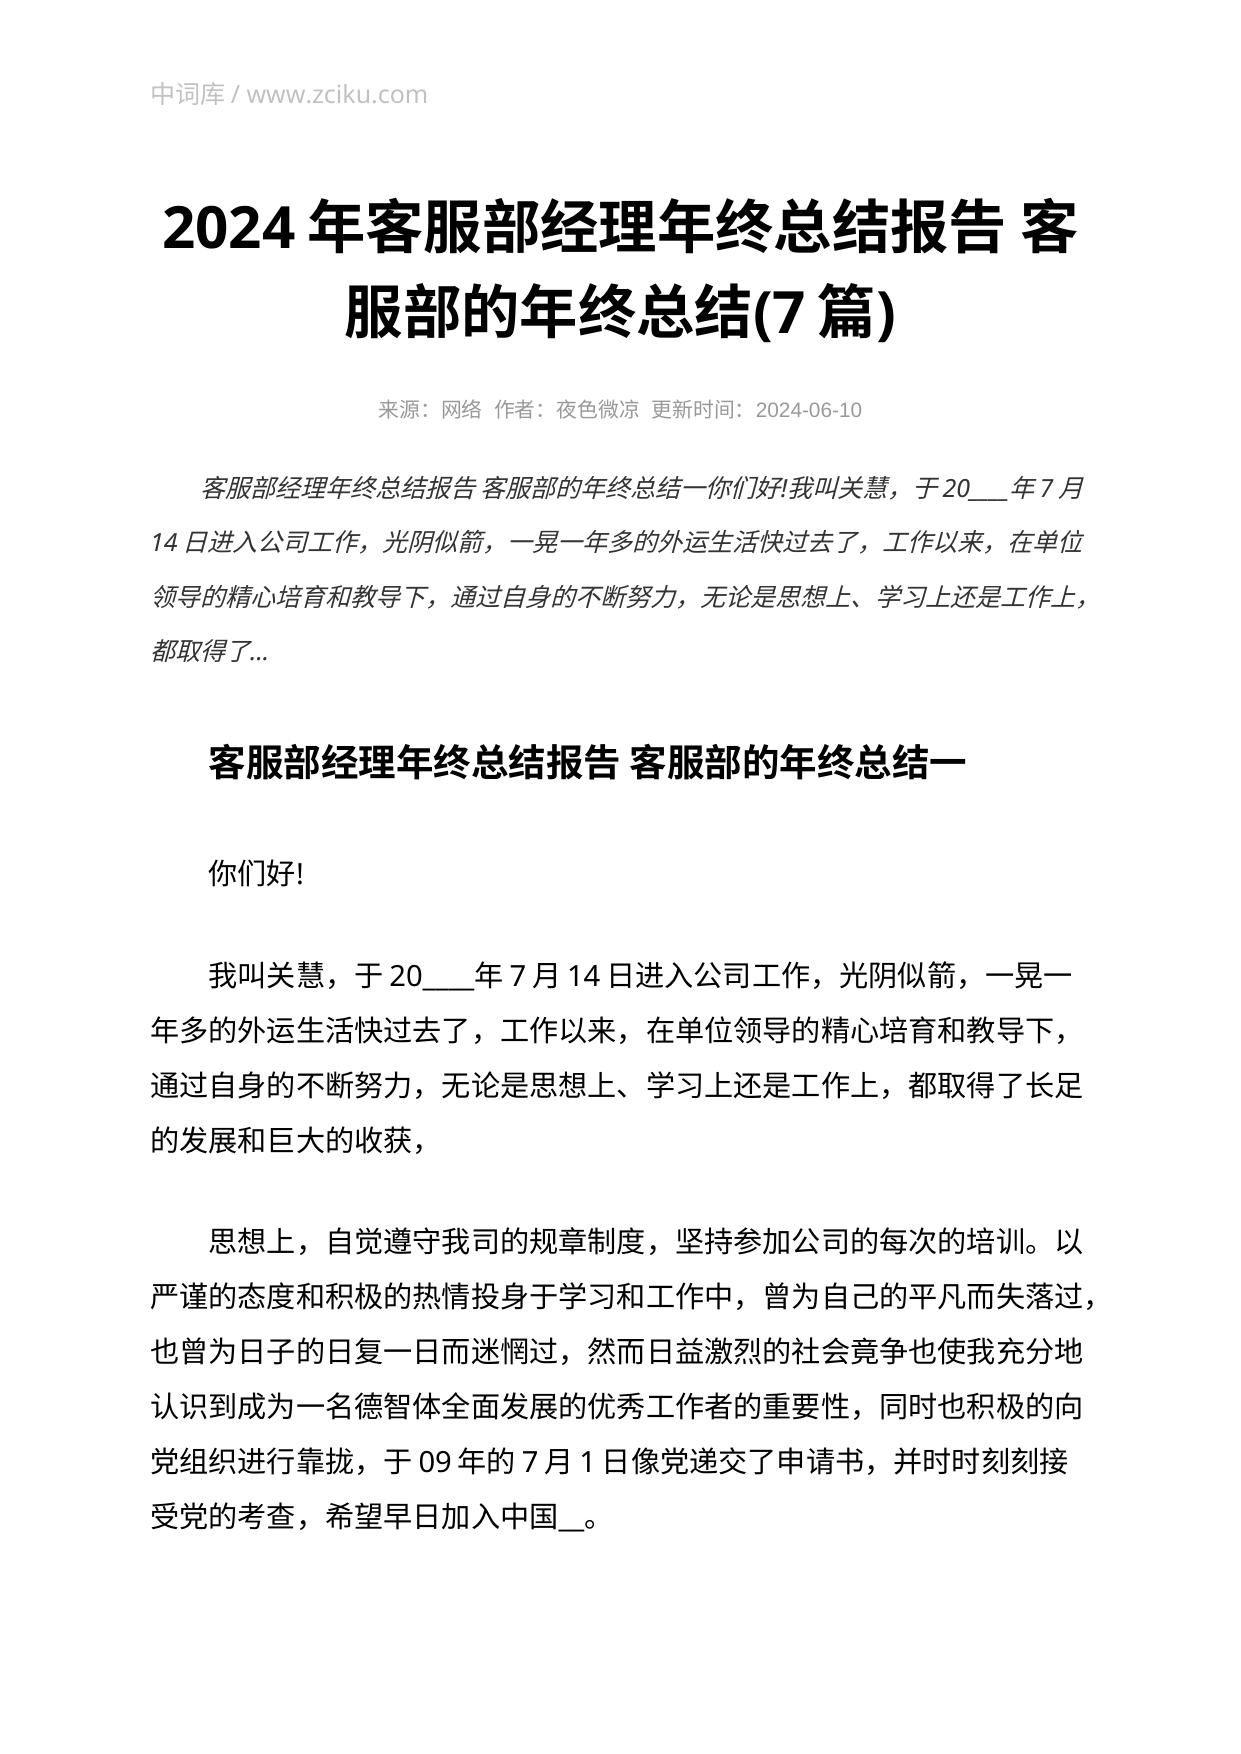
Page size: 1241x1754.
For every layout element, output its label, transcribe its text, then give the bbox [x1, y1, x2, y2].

subtitle 2024年客服部经理年终总结报告 客服部的年终总结(7篇) [150, 181, 1090, 351]
text 你们好! [150, 850, 1090, 893]
text 客服部经理年终总结报告 客服部的年终总结一 [150, 733, 1090, 787]
text 我叫关慧，于20____年7月14日进入公司工作，光阴似箭，一晃一年多的外运生活快过去了，工作以来，在单位领导的精心培育和教导下，通过自身的不断努力，无论是思想上、学习上还是工作上，都取得了长足的发展和巨大的收获， [150, 952, 1090, 1159]
text 来源：网络 作者：夜色微凉 更新时间：2024-06-10 [150, 398, 1090, 422]
text 思想上，自觉遵守我司的规章制度，坚持参加公司的每次的培训。以严谨的态度和积极的热情投身于学习和工作中，曾为自己的平凡而失落过，也曾为日子的日复一日而迷惘过，然而日益激烈的社会竟争也使我充分地认识到成为一名德智体全面发展的优秀工作者的重要性，同时也积极的向党组织进行靠拢，于09年的7月1日像党递交了申请书，并时时刻刻接受党的考查，希望早日加入中国__。 [150, 1219, 1090, 1536]
text 客服部经理年终总结报告 客服部的年终总结一你们好!我叫关慧，于20____年7月14日进入公司工作，光阴似箭，一晃一年多的外运生活快过去了，工作以来，在单位领导的精心培育和教导下，通过自身的不断努力，无论是思想上、学习上还是工作上，都取得了... [150, 468, 1090, 668]
